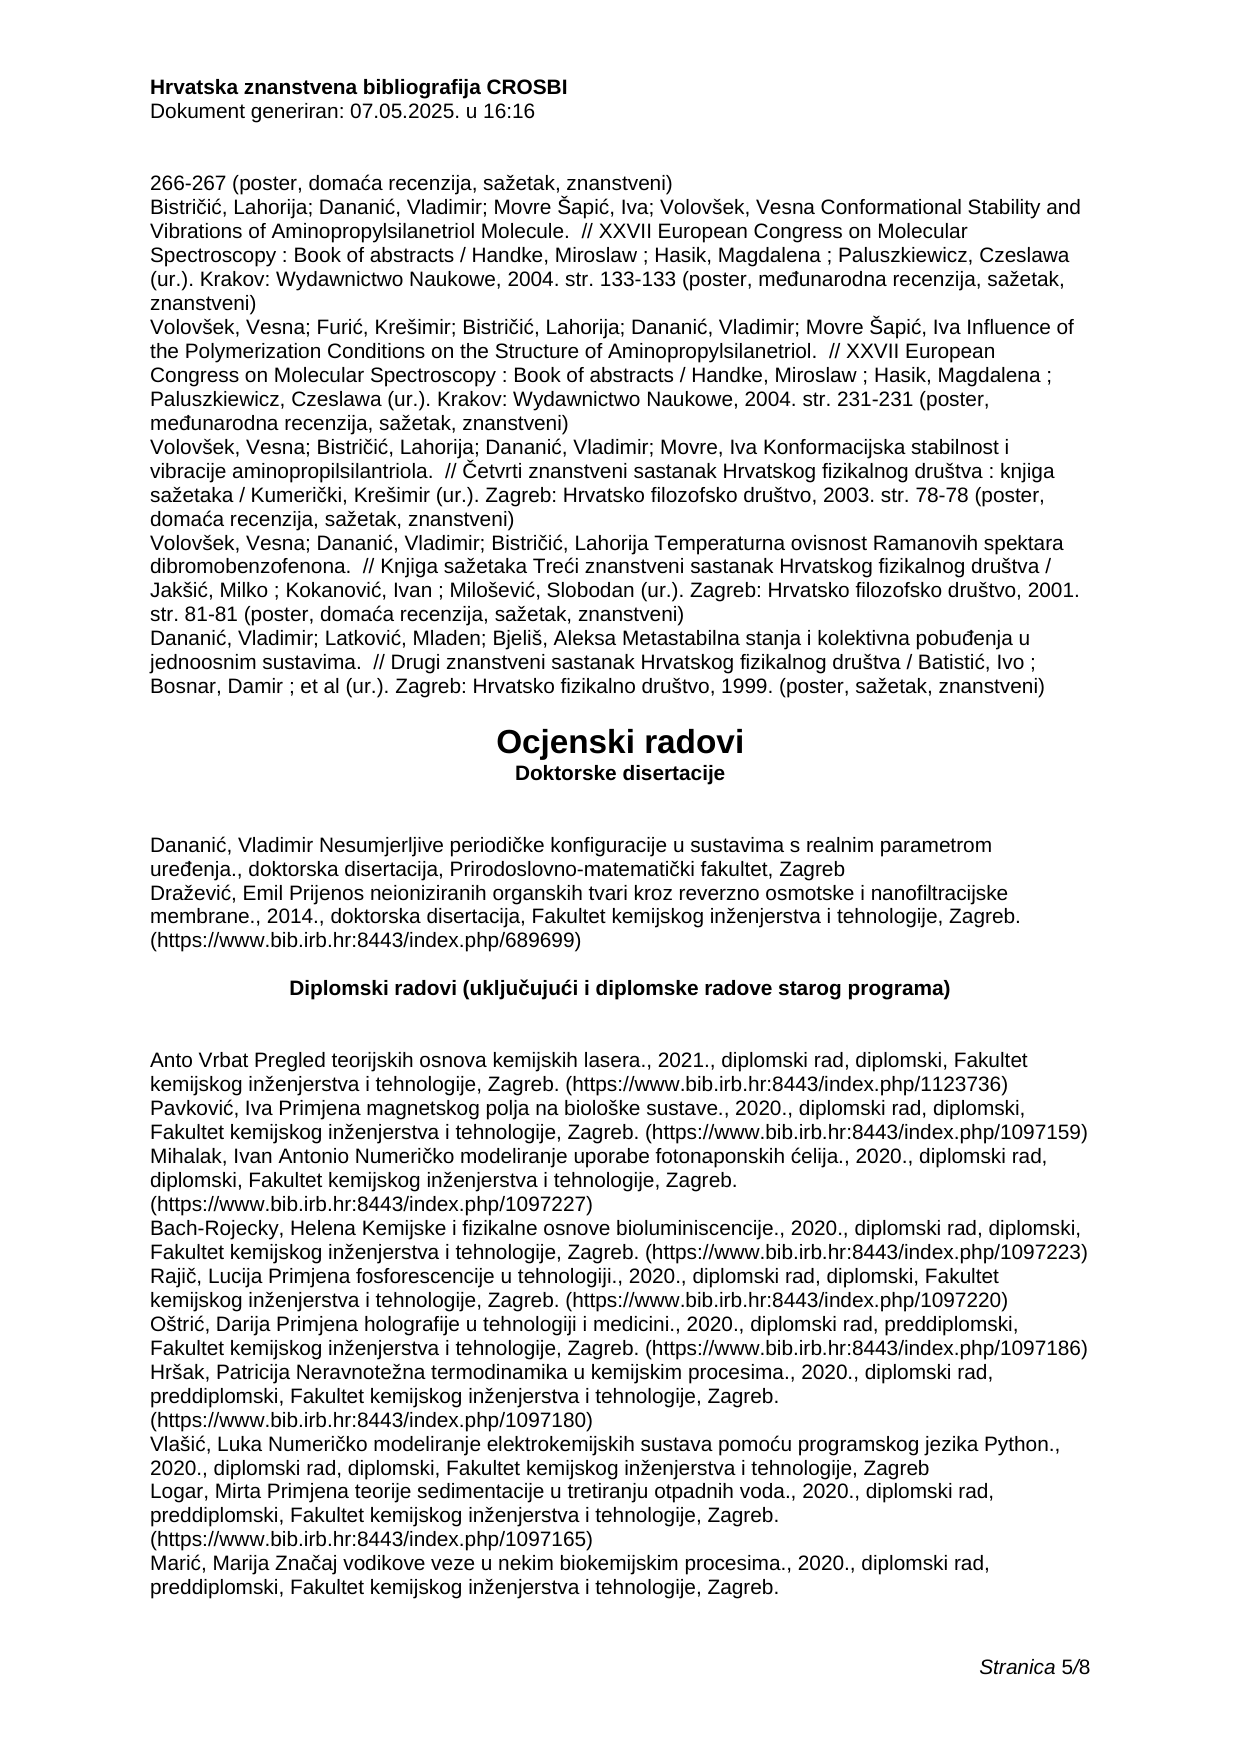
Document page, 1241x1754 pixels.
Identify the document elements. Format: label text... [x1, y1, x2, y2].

text Anto Vrbat [150, 1048, 1090, 1096]
text Rajič, Lucija [150, 1264, 1090, 1312]
text Dražević, Emil [150, 880, 1090, 952]
text Oštrić, Darija [150, 1312, 1090, 1359]
text Volovšek, Vesna; Bistričić, Lahorija; Dananić, Vladimir; Movre, Iva [150, 434, 1090, 530]
text Vlašić, Luka [150, 1431, 1090, 1479]
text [150, 171, 1090, 195]
text Logar, Mirta [150, 1479, 1090, 1551]
subtitle Diplomski radovi (uključujući i diplomske radove starog programa) [150, 976, 1090, 1000]
subtitle Ocjenski radovi [150, 722, 1090, 761]
text Volovšek, Vesna; Dananić, Vladimir; Bistričić, Lahorija [150, 530, 1090, 626]
text Marić, Marija [150, 1551, 1090, 1599]
text Dananić, Vladimir [150, 832, 1090, 880]
text Dananić, Vladimir; Latković, Mladen; Bjeliš, Aleksa [150, 626, 1090, 698]
text Mihalak, Ivan Antonio [150, 1144, 1090, 1216]
text Bistričić, Lahorija; Dananić, Vladimir; Movre Šapić, Iva; Volovšek, Vesna [150, 195, 1090, 315]
text Volovšek, Vesna; Furić, Krešimir; Bistričić, Lahorija; Dananić, Vladimir; Movre Šapić, Iva [150, 315, 1090, 434]
subtitle Doktorske disertacije [150, 761, 1090, 784]
text Hršak, Patricija [150, 1359, 1090, 1431]
text Bach-Rojecky, Helena [150, 1216, 1090, 1264]
text Pavković, Iva [150, 1096, 1090, 1144]
